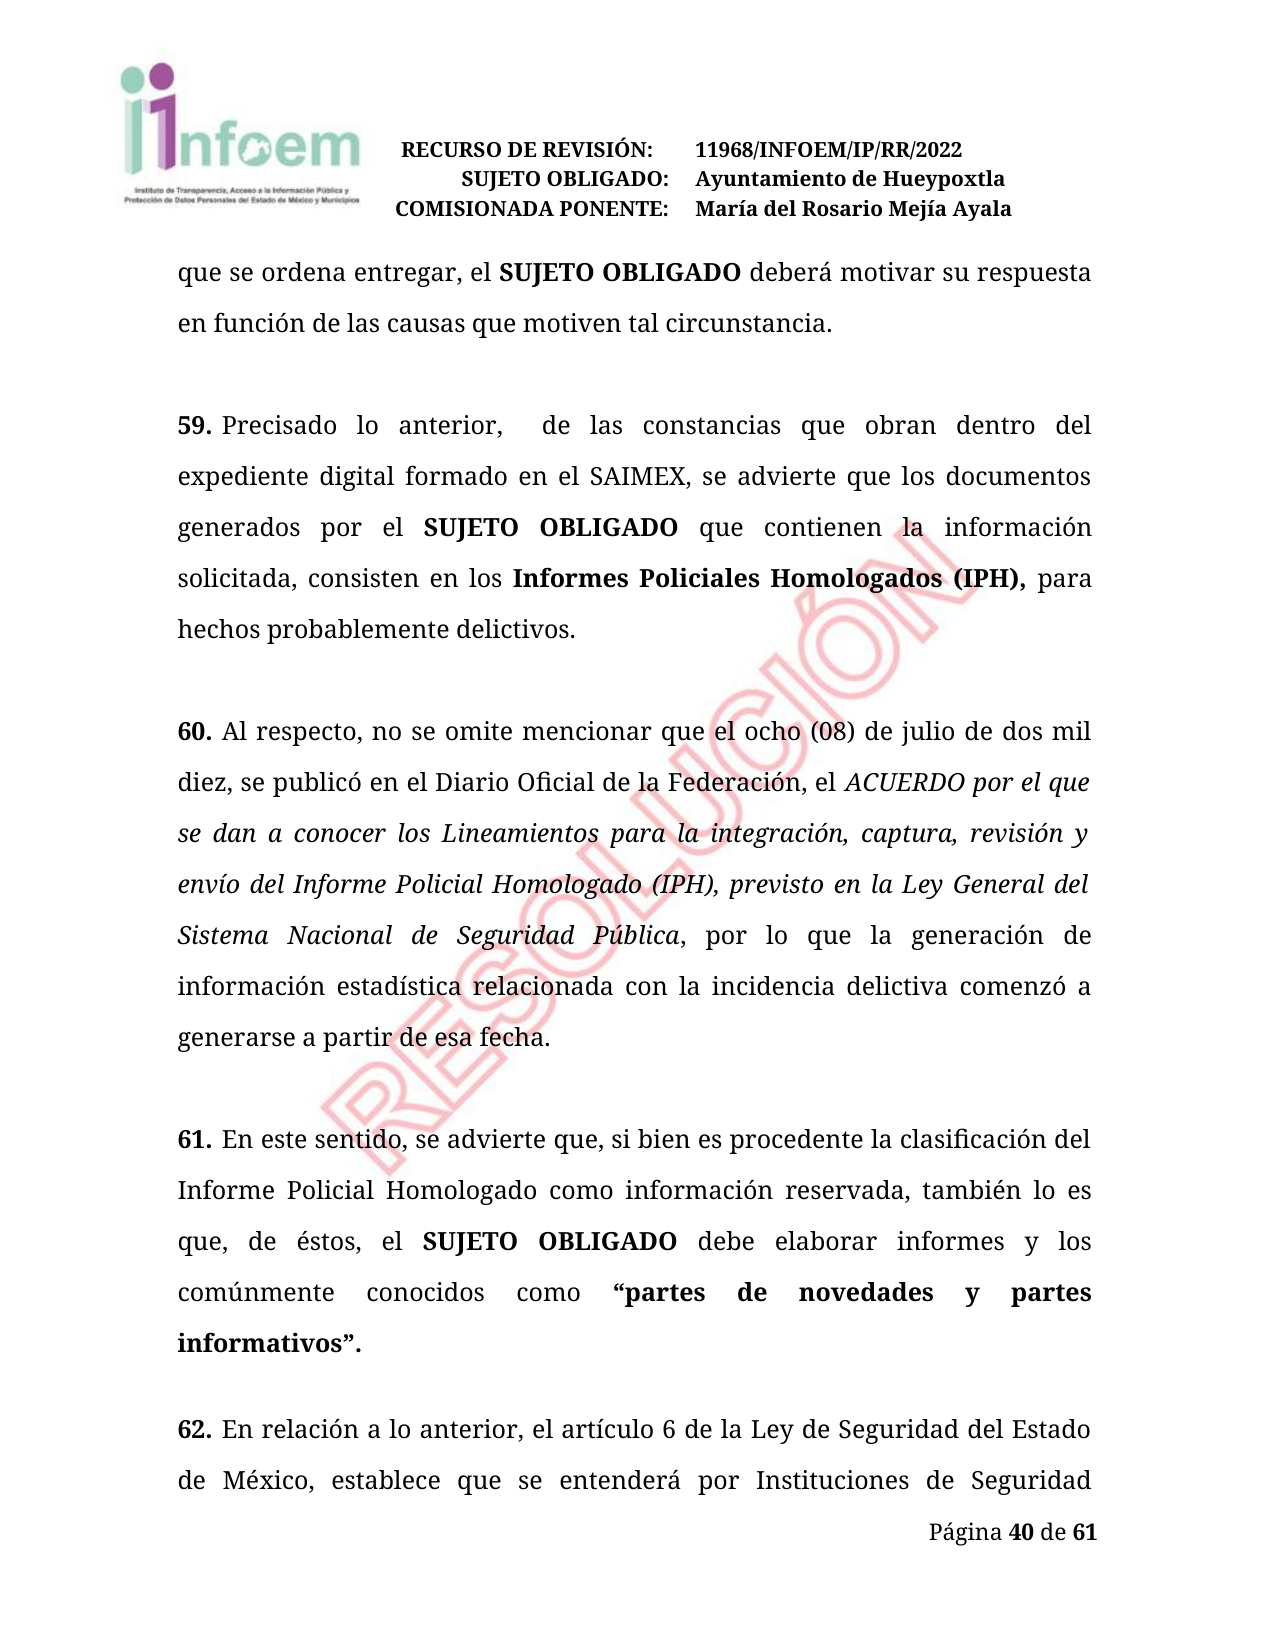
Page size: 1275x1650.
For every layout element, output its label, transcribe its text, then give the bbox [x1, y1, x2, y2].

list Al respecto, no se omite mencionar que el ocho (08) de julio de dos mil diez, se publicó en el Diario Oficial de la Federación, el ACUERDO por el que se dan a conocer los Lineamientos para la integración, captura, revisión y envío del Informe Policial Homologado (IPH), previsto en la Ley General del Sistema Nacional de Seguridad Pública, por lo que la generación de información estadística relacionada con la incidencia delictiva comenzó a generarse a partir de esa fecha. [177, 714, 1092, 1054]
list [177, 254, 1092, 339]
list Precisado lo anterior, de las constancias que obran dentro del expediente digital formado en el SAIMEX, se advierte que los documentos generados por el SUJETO OBLIGADO que contienen la información solicitada, consisten en los Informes Policiales Homologados (IPH), para hechos probablemente delictivos. [177, 407, 1092, 646]
list En este sentido, se advierte que, si bien es procedente la clasificación del Informe Policial Homologado como información reservada, también lo es que, de éstos, el SUJETO OBLIGADO debe elaborar informes y los comúnmente conocidos como “partes de novedades y partes informativos”. [177, 1122, 1092, 1360]
picture [2, 3, 1265, 1647]
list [177, 1411, 1092, 1496]
